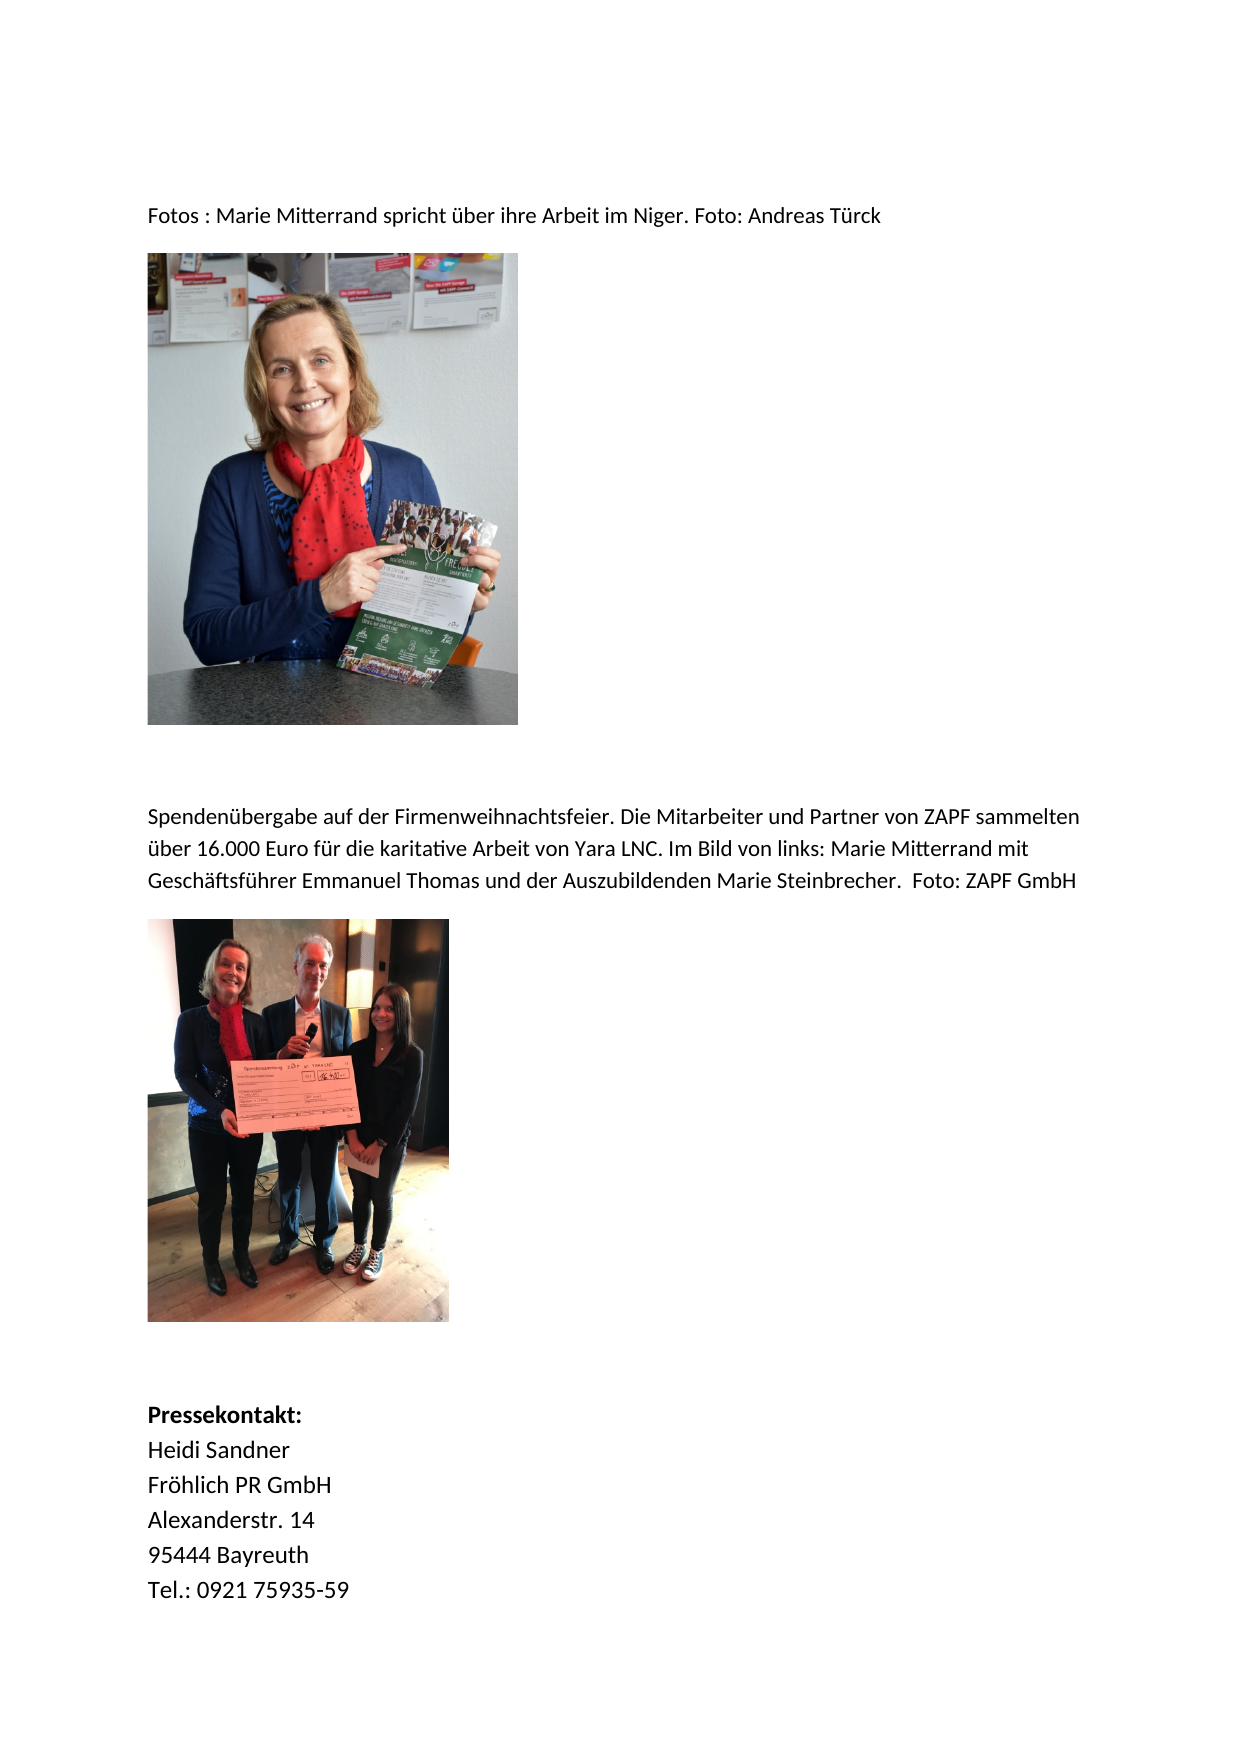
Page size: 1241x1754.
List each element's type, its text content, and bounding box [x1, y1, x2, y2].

picture [147, 253, 518, 725]
text Heidi Sandner [148, 1434, 1092, 1465]
picture [147, 919, 449, 1322]
text Alexanderstr. 14 [148, 1504, 1092, 1535]
text Fröhlich PR GmbH [148, 1469, 1092, 1500]
text 95444 Bayreuth [148, 1539, 1092, 1570]
text Pressekontakt: [148, 1399, 1092, 1430]
text Tel.: 0921 75935-59 [148, 1574, 1092, 1605]
text Fotos : Marie Mitterrand spricht über ihre Arbeit im Niger. Foto: Andreas Türck [148, 201, 1092, 229]
text Spendenübergabe auf der Firmenweihnachtsfeier. Die Mitarbeiter und Partner von ZAPF sammelten über 16.000 Euro für die karitative Arbeit von Yara LNC. Im Bild von links: Marie Mitterrand mit Geschäftsführer Emmanuel Thomas und der Auszubildenden Marie Steinbrecher. Foto: ZAPF GmbH [148, 802, 1092, 895]
